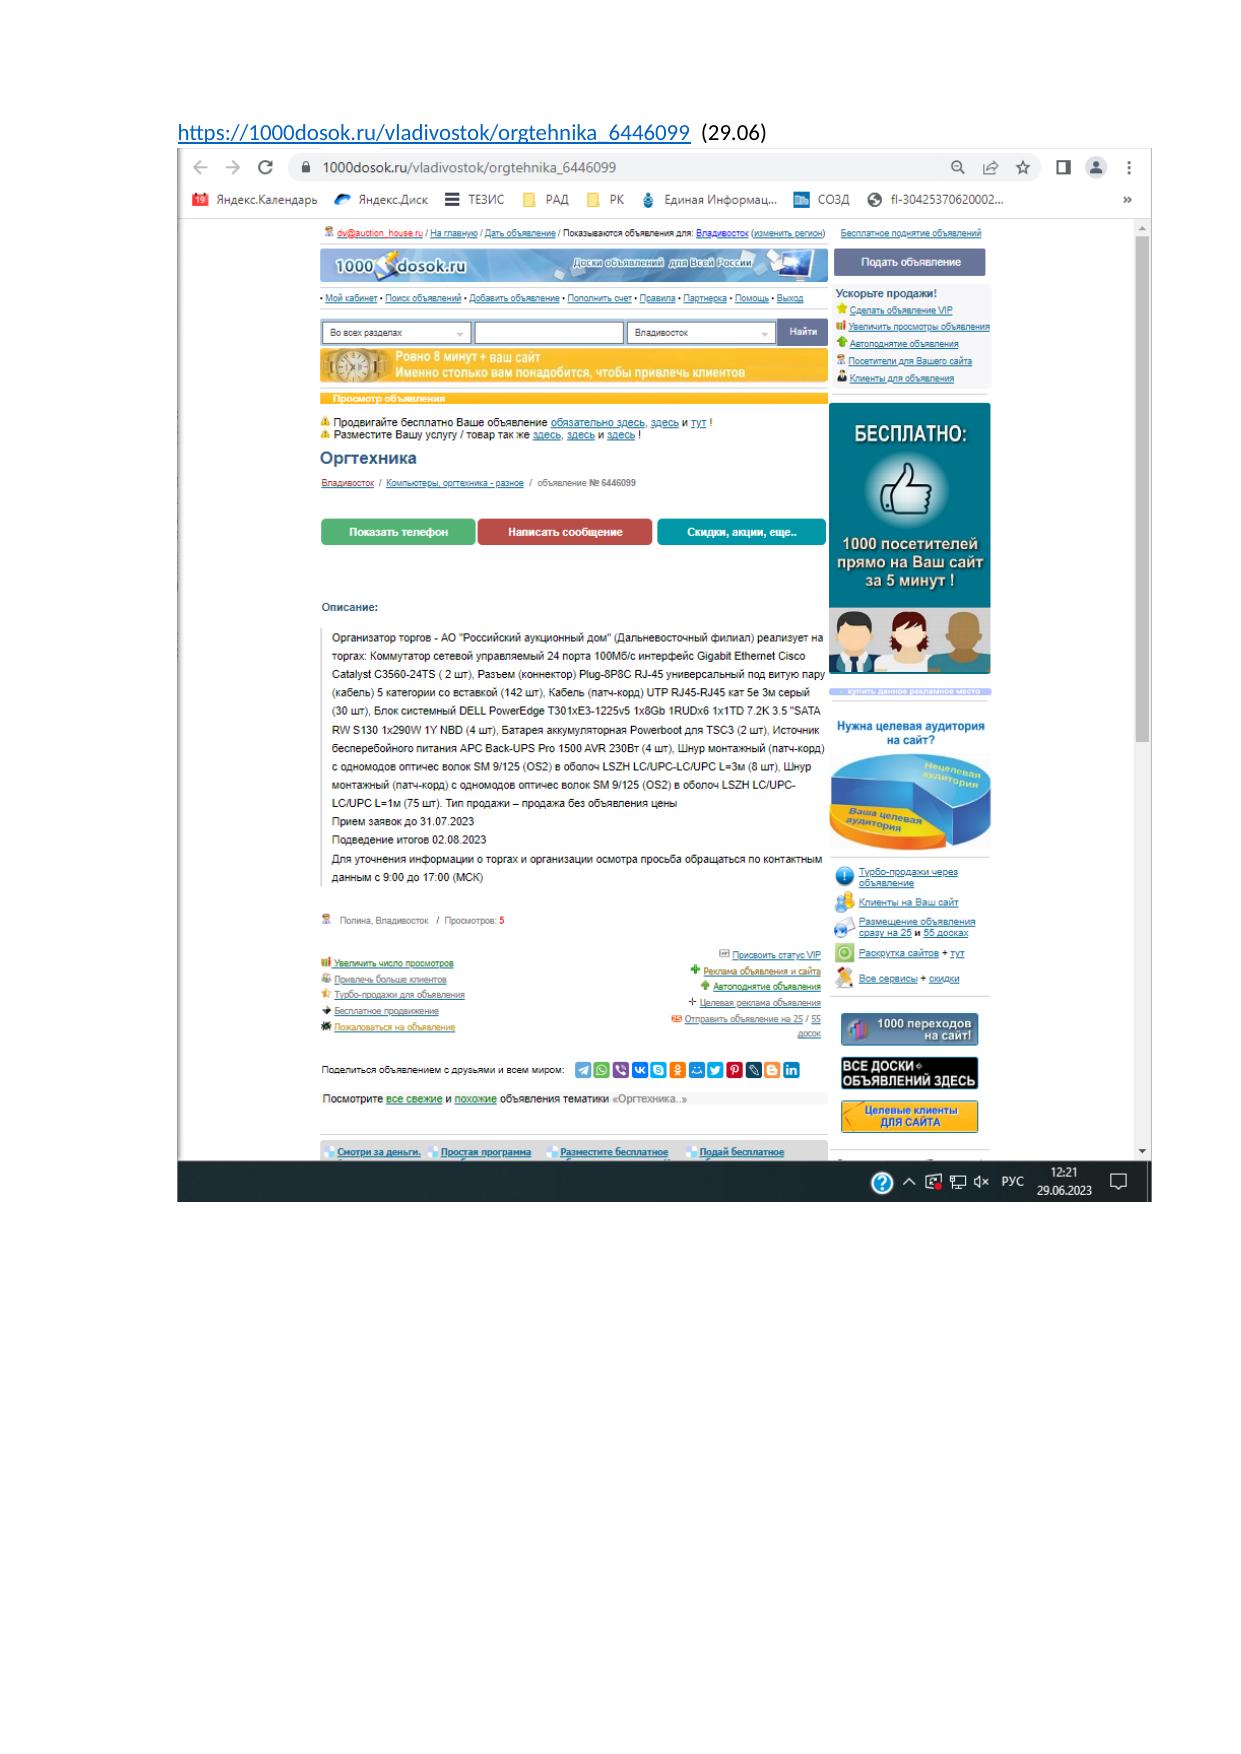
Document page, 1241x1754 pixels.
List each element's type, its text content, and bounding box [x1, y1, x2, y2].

picture [177, 148, 1152, 1202]
text https://1000dosok.ru/vladivostok/orgtehnika_6446099 (29.06) [177, 118, 1152, 148]
